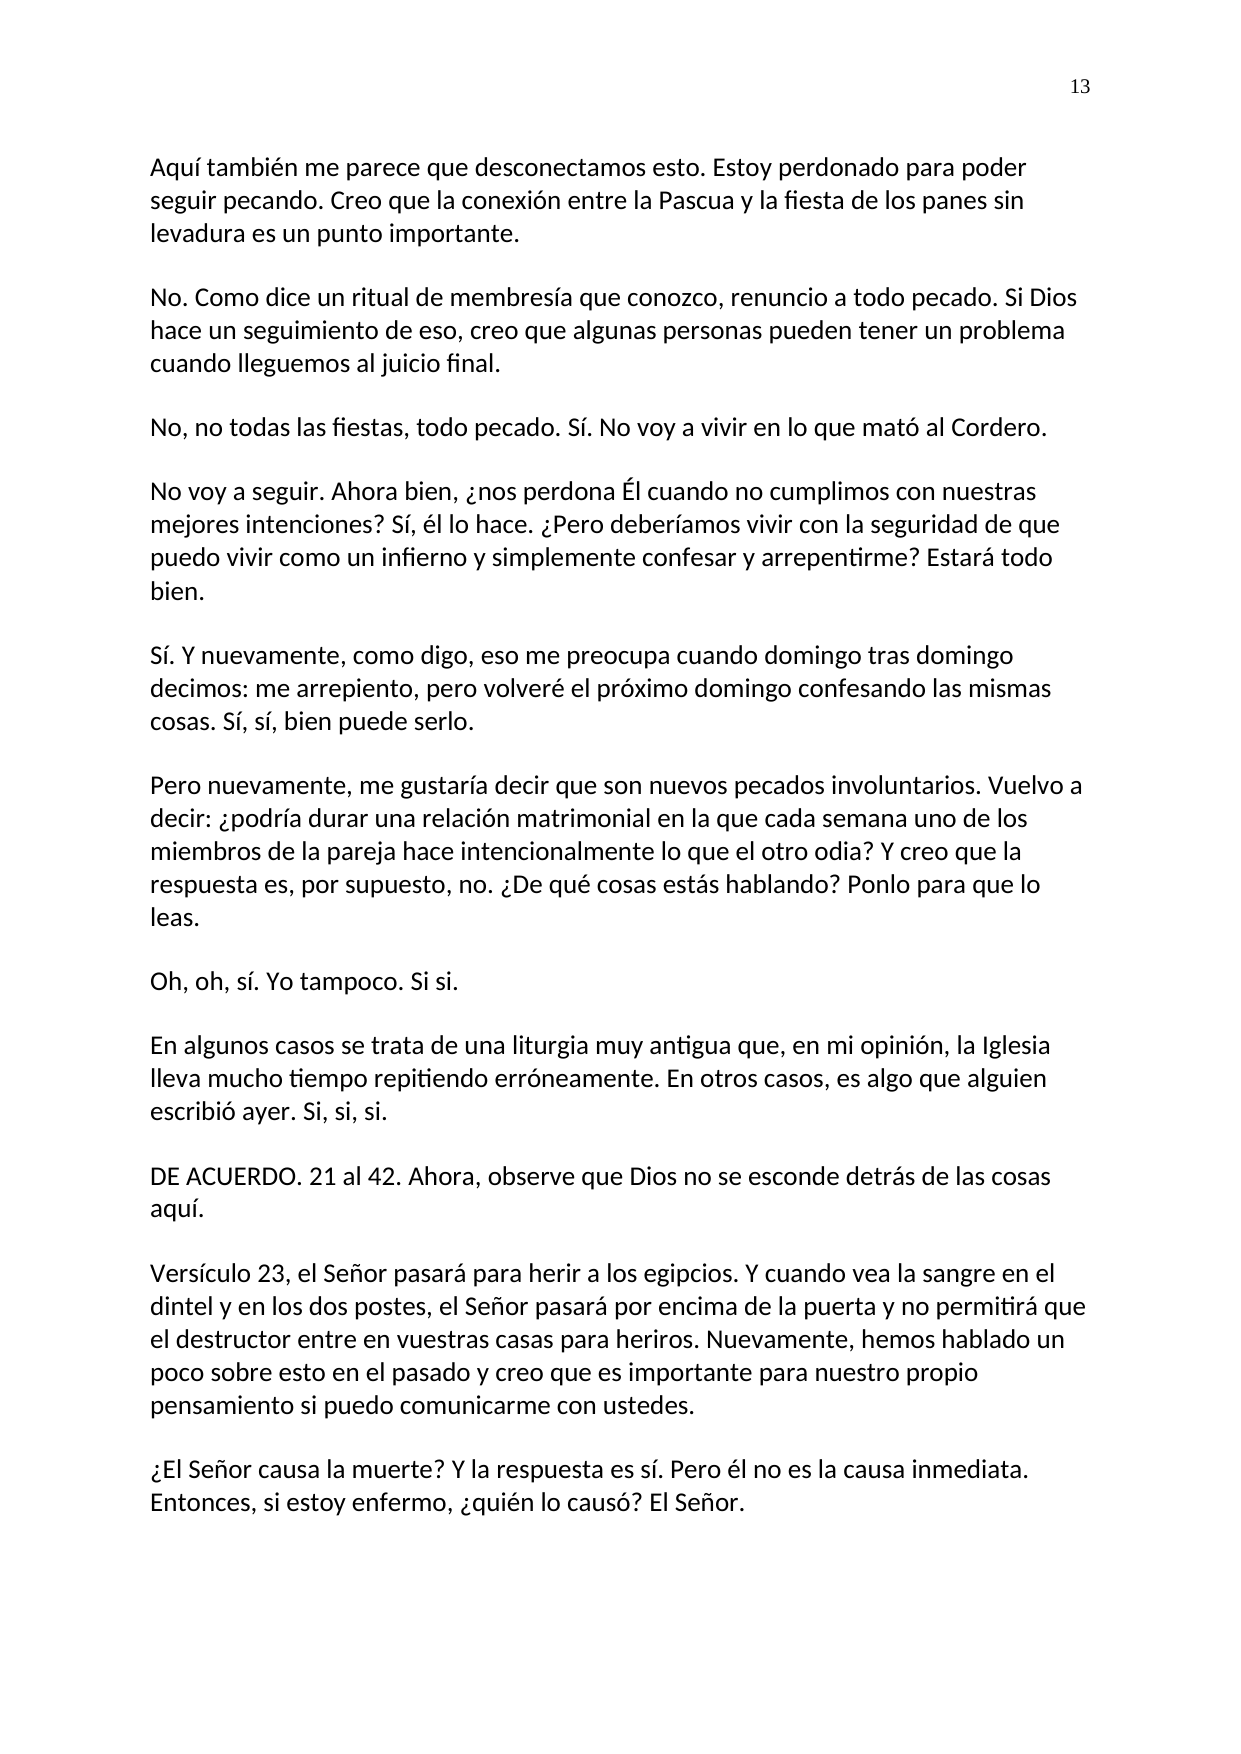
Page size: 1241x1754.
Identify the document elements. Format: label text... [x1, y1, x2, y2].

text Sí. Y nuevamente, como digo, eso me preocupa cuando domingo tras domingo decimos: me arrepiento, pero volveré el próximo domingo confesando las mismas cosas. Sí, sí, bien puede serlo. [150, 638, 1090, 737]
text No voy a seguir. Ahora bien, ¿nos perdona Él cuando no cumplimos con nuestras mejores intenciones? Sí, él lo hace. ¿Pero deberíamos vivir con la seguridad de que puedo vivir como un infierno y simplemente confesar y arrepentirme? Estará todo bien. [150, 474, 1090, 607]
text Oh, oh, sí. Yo tampoco. Si si. [150, 964, 1090, 997]
text No, no todas las fiestas, todo pecado. Sí. No voy a vivir en lo que mató al Cordero. [150, 410, 1090, 443]
text No. Como dice un ritual de membresía que conozco, renuncio a todo pecado. Si Dios hace un seguimiento de eso, creo que algunas personas pueden tener un problema cuando lleguemos al juicio final. [150, 280, 1090, 379]
text Versículo 23, el Señor pasará para herir a los egipcios. Y cuando vea la sangre en el dintel y en los dos postes, el Señor pasará por encima de la puerta y no permitirá que el destructor entre en vuestras casas para heriros. Nuevamente, hemos hablado un poco sobre esto en el pasado y creo que es importante para nuestro propio pensamiento si puedo comunicarme con ustedes. [150, 1256, 1090, 1421]
text ¿El Señor causa la muerte? Y la respuesta es sí. Pero él no es la causa inmediata. Entonces, si estoy enfermo, ¿quién lo causó? El Señor. [150, 1452, 1090, 1518]
text Aquí también me parece que desconectamos esto. Estoy perdonado para poder seguir pecando. Creo que la conexión entre la Pascua y la fiesta de los panes sin levadura es un punto importante. [150, 150, 1090, 249]
text DE ACUERDO. 21 al 42. Ahora, observe que Dios no se esconde detrás de las cosas aquí. [150, 1159, 1090, 1225]
text Pero nuevamente, me gustaría decir que son nuevos pecados involuntarios. Vuelvo a decir: ¿podría durar una relación matrimonial en la que cada semana uno de los miembros de la pareja hace intencionalmente lo que el otro odia? Y creo que la respuesta es, por supuesto, no. ¿De qué cosas estás hablando? Ponlo para que lo leas. [150, 768, 1090, 933]
text En algunos casos se trata de una liturgia muy antigua que, en mi opinión, la Iglesia lleva mucho tiempo repitiendo erróneamente. En otros casos, es algo que alguien escribió ayer. Si, si, si. [150, 1028, 1090, 1127]
